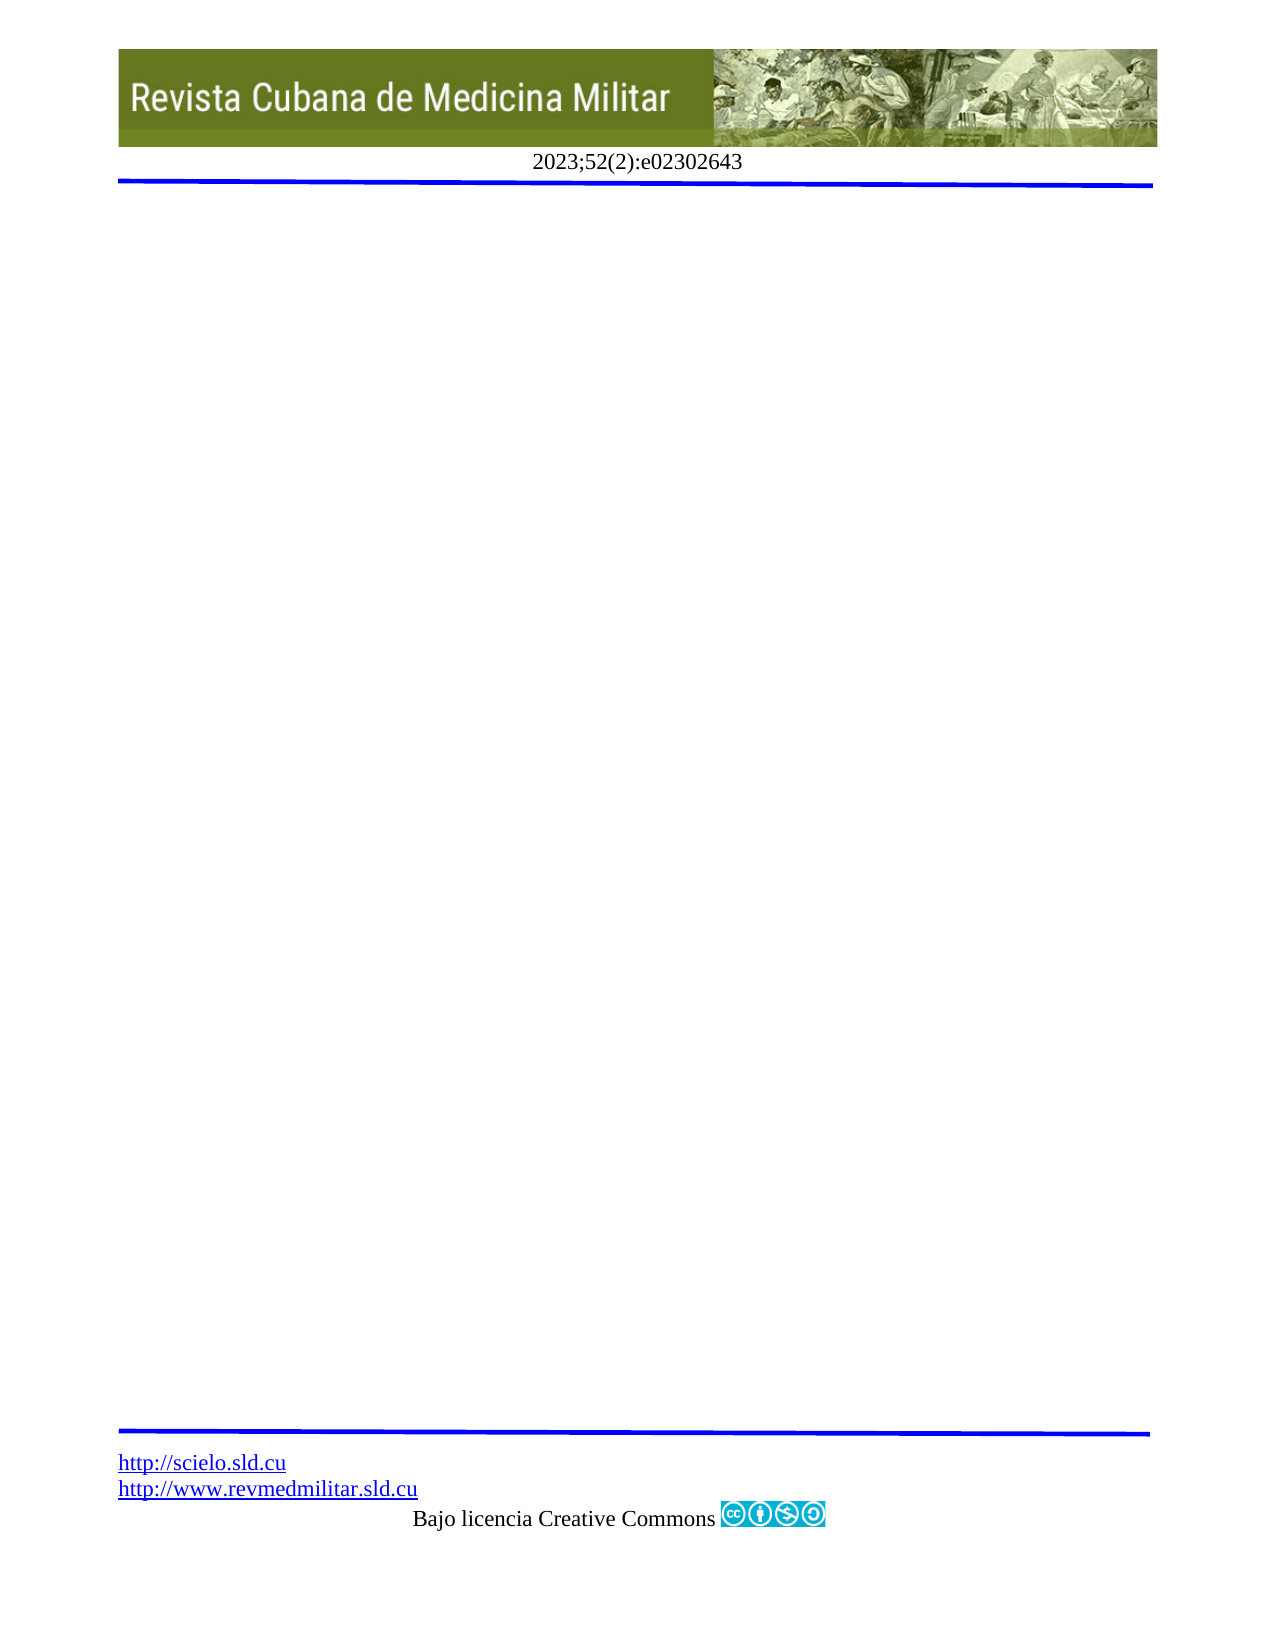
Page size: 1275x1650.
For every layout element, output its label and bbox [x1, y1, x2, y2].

picture [118, 49, 1158, 147]
picture [720, 1501, 826, 1527]
